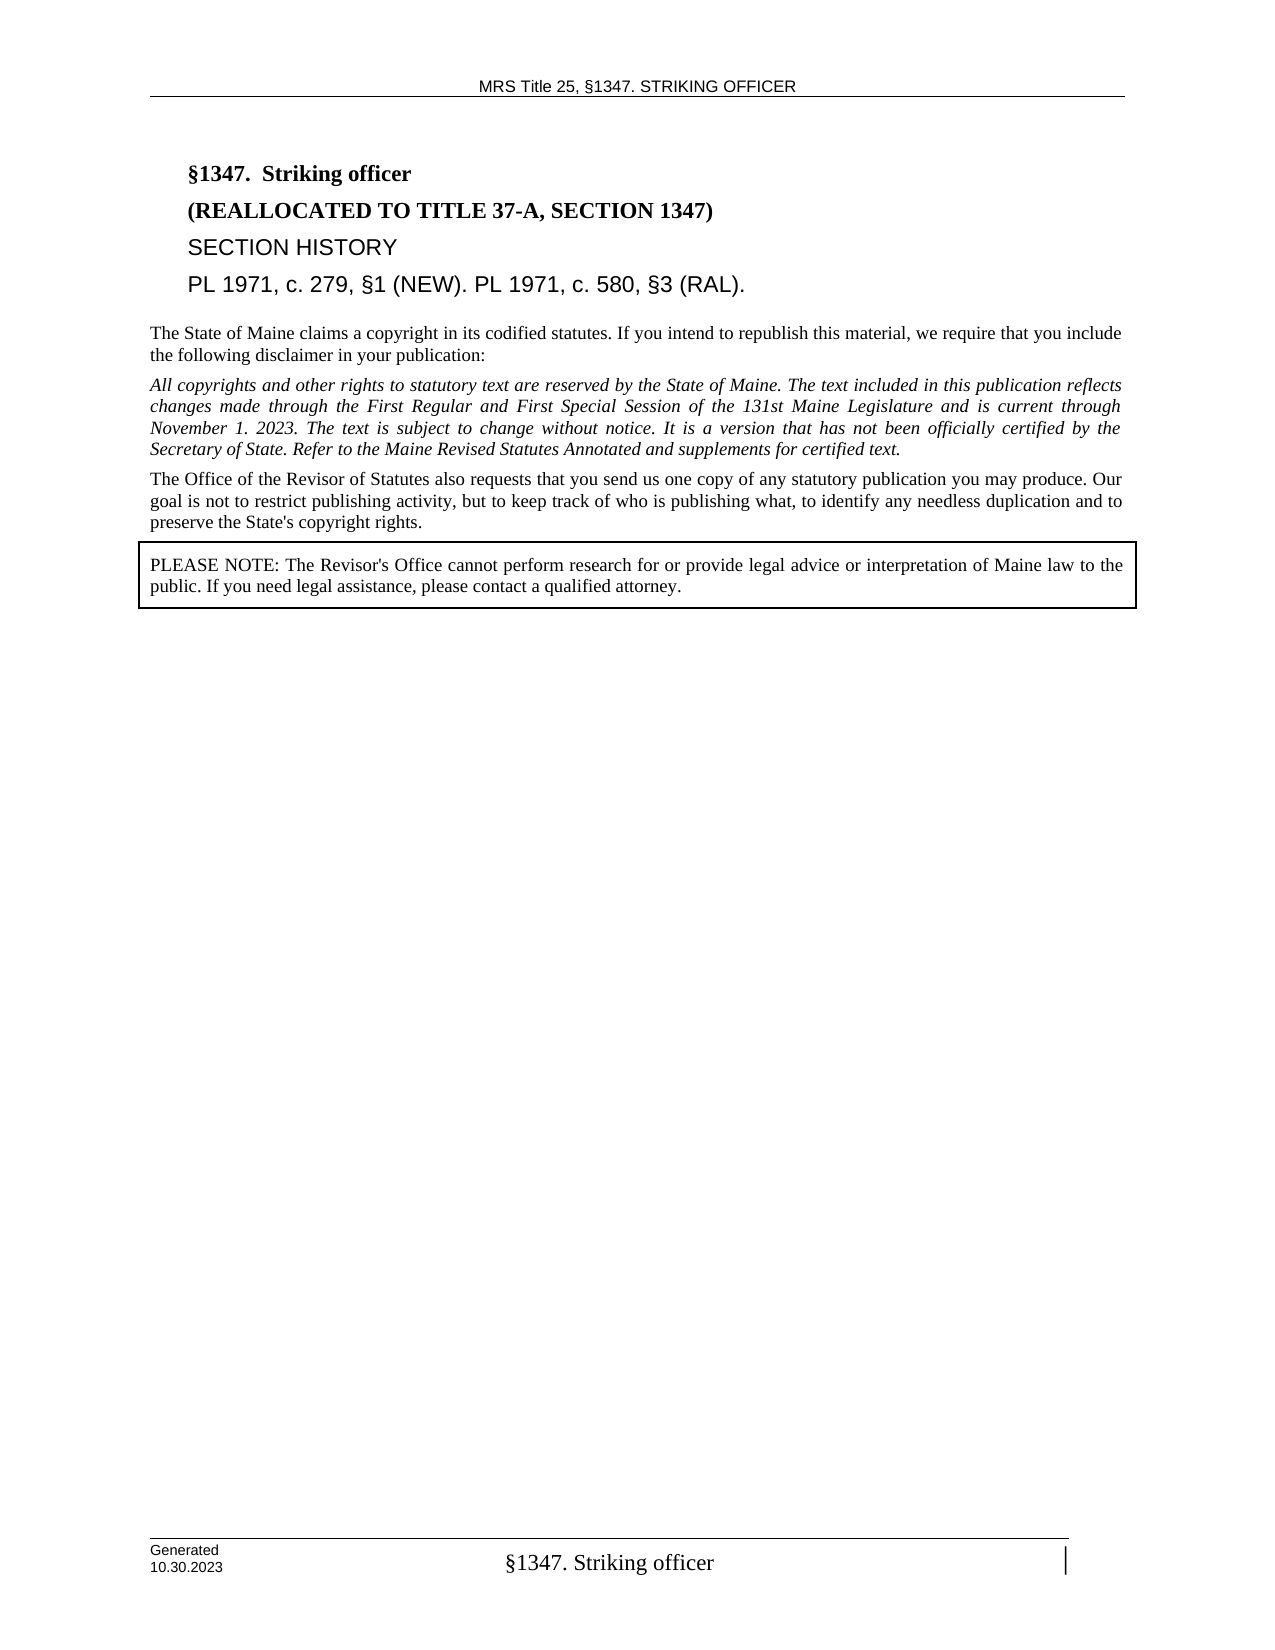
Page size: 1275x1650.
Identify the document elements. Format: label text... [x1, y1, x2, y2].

text All copyrights and other rights to statutory text are reserved by the State of Maine. The text included in this publication reflects changes made through the First Regular and First Special Session of the 131st Maine Legislature and is current through November 1. 2023 . The text is subject to change without notice. It is a version that has not been officially certified by the Secretary of State. Refer to the Maine Revised Statutes Annotated and supplements for certified text. [150, 373, 1125, 460]
text PL 1971, c. 279, §1 (NEW). PL 1971, c. 580, §3 (RAL). [187, 271, 1125, 297]
text The Office of the Revisor of Statutes also requests that you send us one copy of any statutory publication you may produce. Our goal is not to restrict publishing activity, but to keep track of who is publishing what, to identify any needless duplication and to preserve the State's copyright rights. [150, 468, 1125, 533]
text SECTION HISTORY [187, 234, 1125, 260]
text (REALLOCATED TO TITLE 37-A, SECTION 1347) [187, 197, 1125, 223]
text §1347. Striking officer [187, 160, 1125, 187]
text PLEASE NOTE: The Revisor's Office cannot perform research for or provide legal advice or interpretation of Maine law to the public. If you need legal assistance, please contact a qualified attorney. [140, 543, 1135, 607]
text The State of Maine claims a copyright in its codified statutes. If you intend to republish this material, we require that you include the following disclaimer in your publication: [150, 322, 1125, 365]
